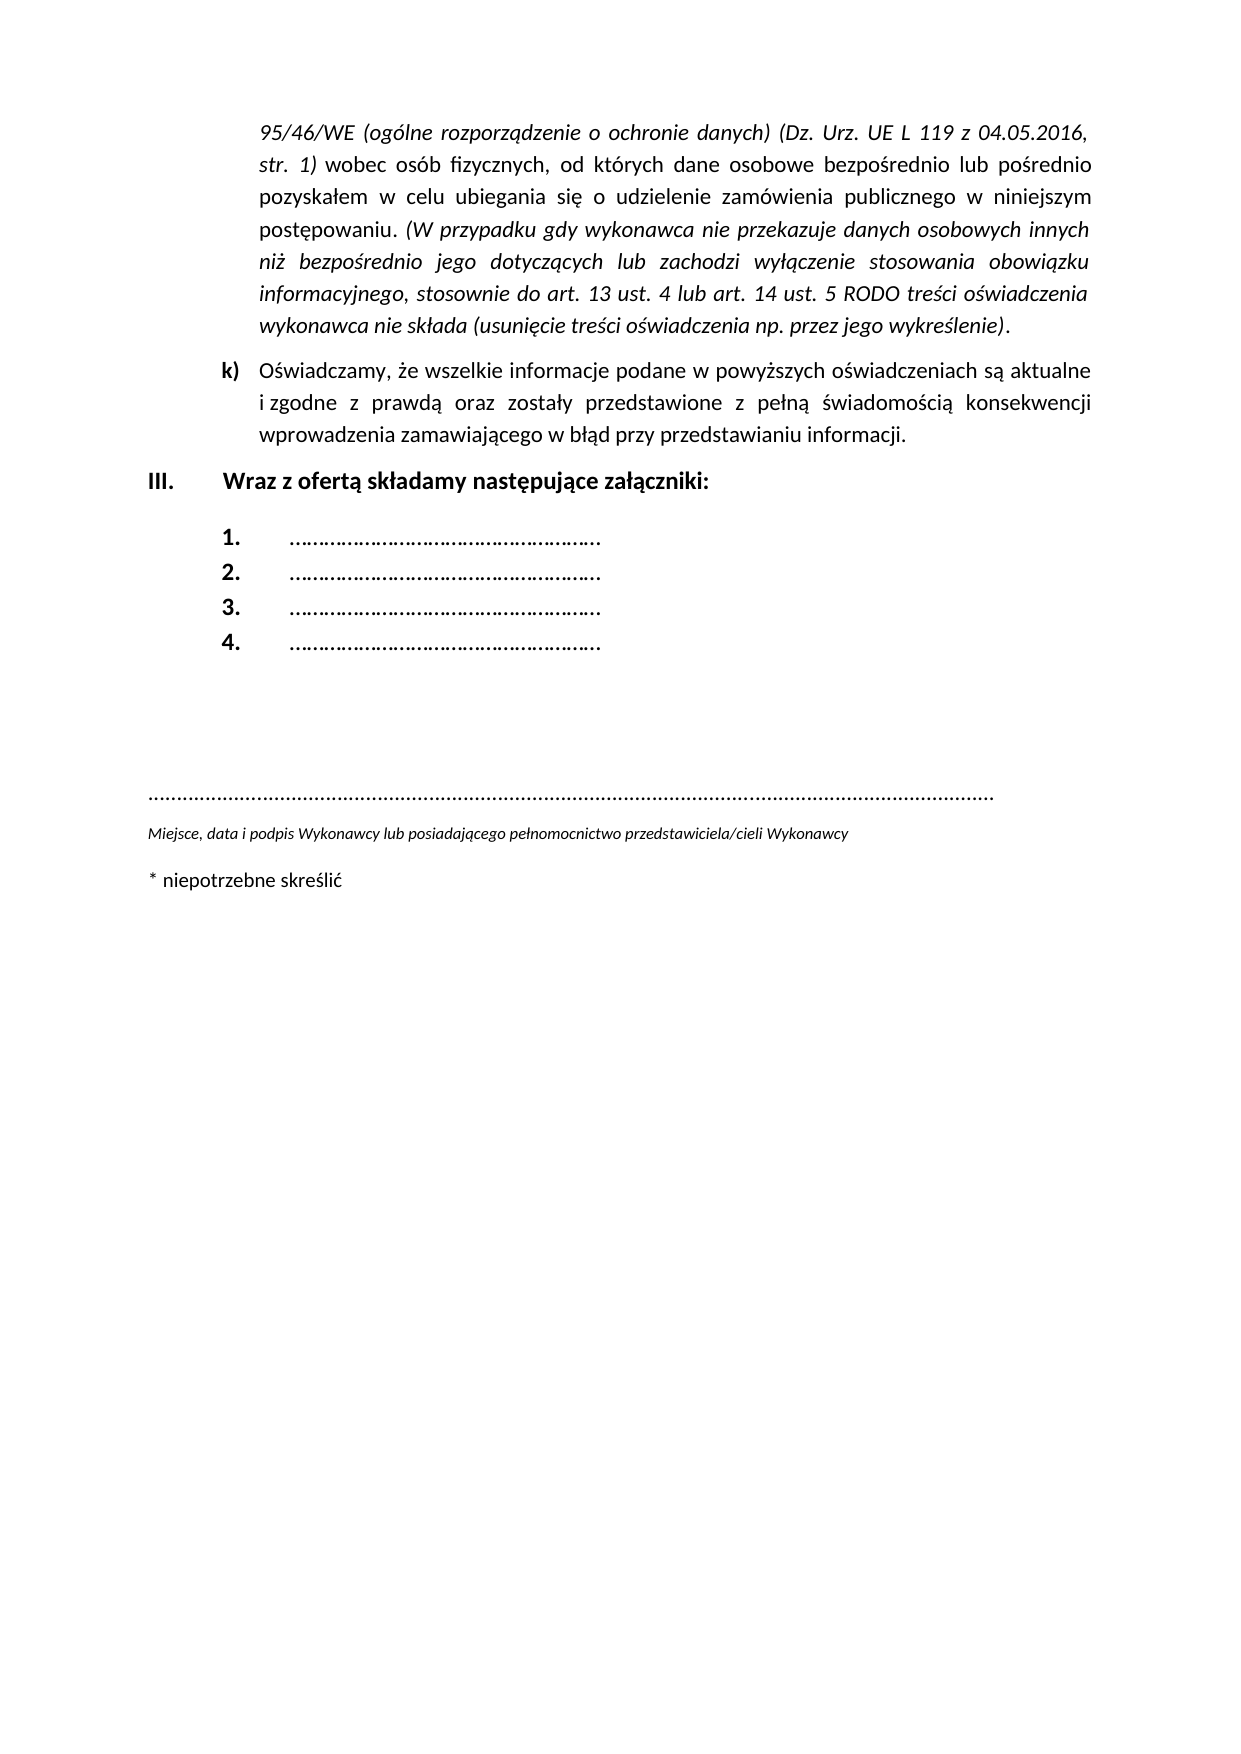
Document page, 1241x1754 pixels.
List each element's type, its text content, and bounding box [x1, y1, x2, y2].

list Oświadczamy, że wszelkie informacje podane w powyższych oświadczeniach są aktualne i zgodne z prawdą oraz zostały przedstawione z pełną świadomością konsekwencji wprowadzenia zamawiającego w błąd przy przedstawianiu informacji. [221, 356, 1093, 448]
text .................................................................................................................................................... [148, 778, 1093, 806]
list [221, 118, 1093, 339]
text 4. ……………………………………………… [221, 626, 1093, 656]
list Wraz z ofertą składamy następujące załączniki: [148, 465, 1022, 496]
text Miejsce, data i podpis Wykonawcy lub posiadającego pełnomocnictwo przedstawiciela/cieli Wykonawcy [148, 823, 1093, 843]
text 3. ……………………………………………… [221, 591, 1093, 621]
text * niepotrzebne skreślić [148, 867, 1093, 893]
text 1. ……………………………………………… [221, 521, 1093, 551]
text 2. ……………………………………………… [221, 556, 1093, 586]
